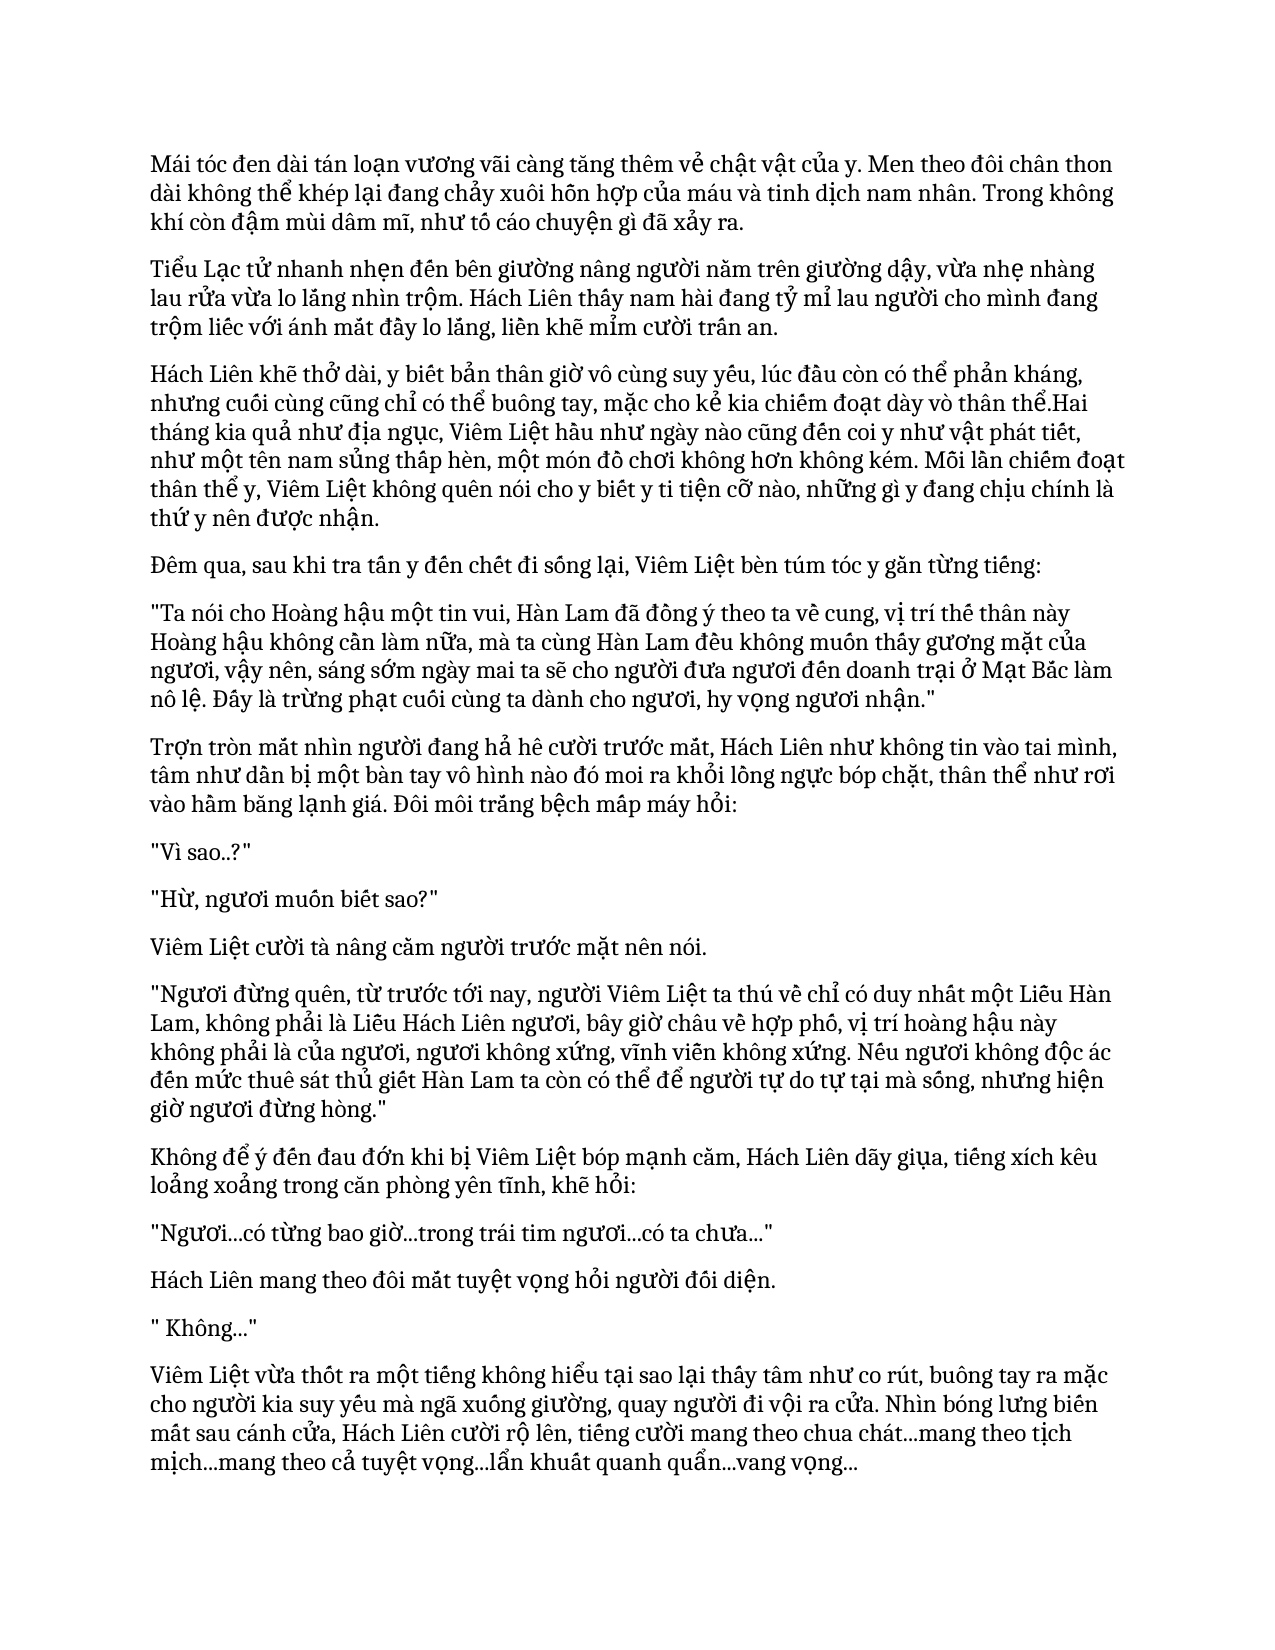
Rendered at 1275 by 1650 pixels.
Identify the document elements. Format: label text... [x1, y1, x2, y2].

text Không để ý đến đau đớn khi bị Viêm Liệt bóp mạnh cằm, Hách Liên dãy giụa, tiếng xích kêu loảng xoảng trong căn phòng yên tĩnh, khẽ hỏi: [150, 1142, 1125, 1200]
text Viêm Liệt cười tà nâng cằm người trước mặt nên nói. [150, 932, 1125, 961]
text "Vì sao..?" [150, 837, 1125, 866]
text " Không..." [150, 1314, 1125, 1342]
text Trợn tròn mắt nhìn người đang hả hê cười trước mắt, Hách Liên như không tin vào tai mình, tâm như dần bị một bàn tay vô hình nào đó moi ra khỏi lồng ngực bóp chặt, thân thể như rơi vào hầm băng lạnh giá. Đôi môi trắng bệch mấp máy hỏi: [150, 732, 1125, 819]
text "Ngươi đừng quên, từ trước tới nay, người Viêm Liệt ta thú về chỉ có duy nhất một Liễu Hàn Lam, không phải là Liễu Hách Liên ngươi, bây giờ châu về hợp phố, vị trí hoàng hậu này không phải là của ngươi, ngươi không xứng, vĩnh viễn không xứng. Nếu ngươi không độc ác đến mức thuê sát thủ giết Hàn Lam ta còn có thể để người tự do tự tại mà sống, nhưng hiện giờ ngươi đừng hòng." [150, 980, 1125, 1124]
text Viêm Liệt vừa thốt ra một tiếng không hiểu tại sao lại thấy tâm như co rút, buông tay ra mặc cho người kia suy yếu mà ngã xuống giường, quay người đi vội ra cửa. Nhìn bóng lưng biến mất sau cánh cửa, Hách Liên cười rộ lên, tiếng cười mang theo chua chát...mang theo tịch mịch...mang theo cả tuyệt vọng...lẩn khuất quanh quẩn...vang vọng... [150, 1361, 1125, 1476]
text "Ta nói cho Hoàng hậu một tin vui, Hàn Lam đã đồng ý theo ta về cung, vị trí thế thân này Hoàng hậu không cần làm nữa, mà ta cùng Hàn Lam đều không muốn thấy gương mặt của ngươi, vậy nên, sáng sớm ngày mai ta sẽ cho người đưa ngươi đến doanh trại ở Mạt Bắc làm nô lệ. Đấy là trừng phạt cuối cùng ta dành cho ngươi, hy vọng ngươi nhận." [150, 599, 1125, 714]
text "Hừ, ngươi muốn biết sao?" [150, 885, 1125, 914]
text "Ngươi...có từng bao giờ...trong trái tim ngươi...có ta chưa..." [150, 1219, 1125, 1247]
text Hách Liên mang theo đôi mắt tuyệt vọng hỏi người đối diện. [150, 1266, 1125, 1295]
text Hách Liên khẽ thở dài, y biết bản thân giờ vô cùng suy yếu, lúc đầu còn có thể phản kháng, nhưng cuối cùng cũng chỉ có thể buông tay, mặc cho kẻ kia chiếm đoạt dày vò thân thể.Hai tháng kia quả như địa ngục, Viêm Liệt hầu như ngày nào cũng đến coi y như vật phát tiết, như một tên nam sủng thấp hèn, một món đồ chơi không hơn không kém. Mỗi lần chiếm đoạt thân thể y, Viêm Liệt không quên nói cho y biết y ti tiện cỡ nào, những gì y đang chịu chính là thứ y nên được nhận. [150, 360, 1125, 532]
text Mái tóc đen dài tán loạn vương vãi càng tăng thêm vẻ chật vật của y. Men theo đôi chân thon dài không thể khép lại đang chảy xuôi hỗn hợp của máu và tinh dịch nam nhân. Trong không khí còn đậm mùi dâm mĩ, như tố cáo chuyện gì đã xảy ra. [150, 150, 1125, 236]
text Tiểu Lạc tử nhanh nhẹn đến bên giường nâng người nằm trên giường dậy, vừa nhẹ nhàng lau rửa vừa lo lắng nhìn trộm. Hách Liên thấy nam hài đang tỷ mỉ lau người cho mình đang trộm liếc với ánh mắt đầy lo lắng, liền khẽ mỉm cười trấn an. [150, 255, 1125, 341]
text Đêm qua, sau khi tra tấn y đến chết đi sống lại, Viêm Liệt bèn túm tóc y gằn từng tiếng: [150, 551, 1125, 580]
